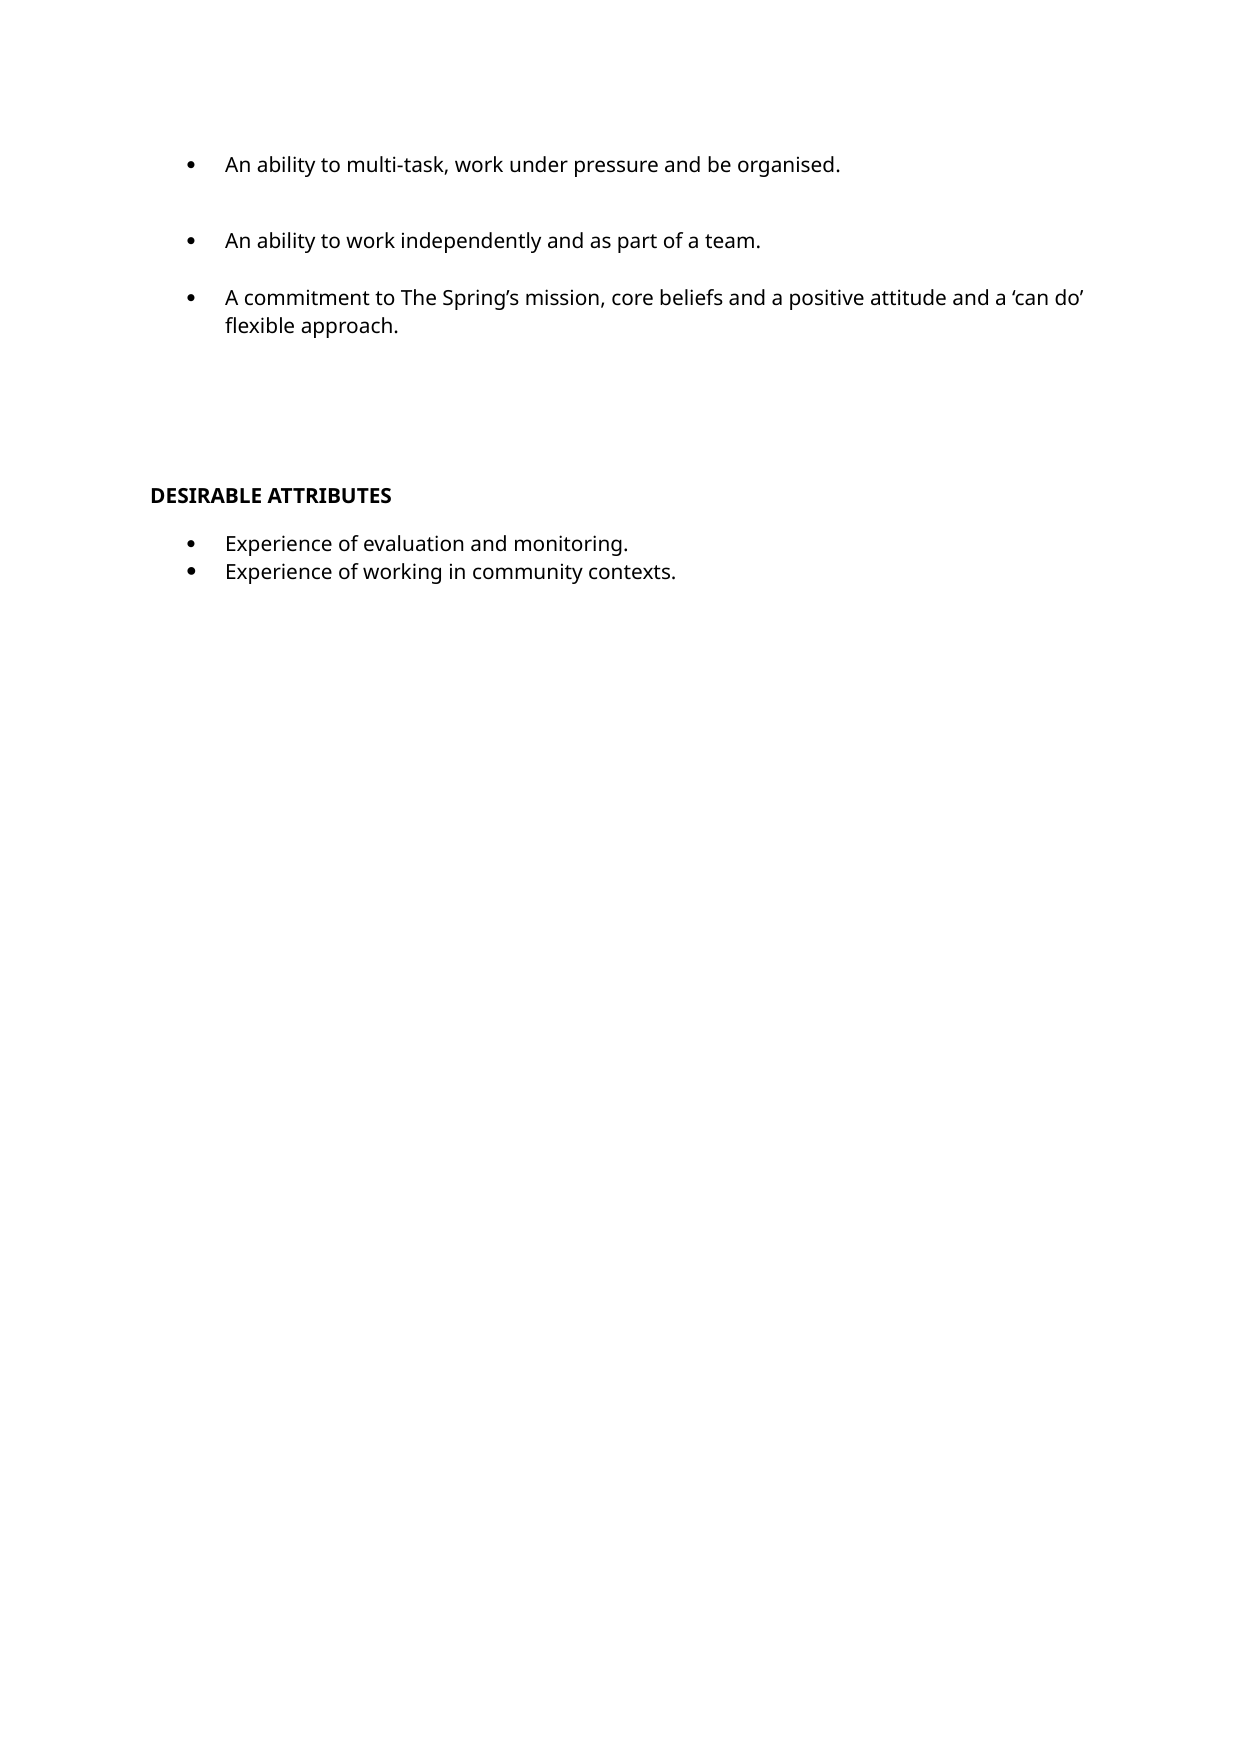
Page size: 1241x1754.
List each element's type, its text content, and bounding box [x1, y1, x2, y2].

list An ability to work independently and as part of a team. [187, 226, 1090, 254]
text DESIRABLE ATTRIBUTES [150, 481, 1090, 510]
list Experience of evaluation and monitoring. [187, 529, 1090, 557]
list Experience of working in community contexts. [187, 557, 1090, 586]
list A commitment to The Spring’s mission, core beliefs and a positive attitude and a ‘can do’ flexible approach. [187, 283, 1090, 339]
list An ability to multi-task, work under pressure and be organised. [187, 150, 1090, 178]
